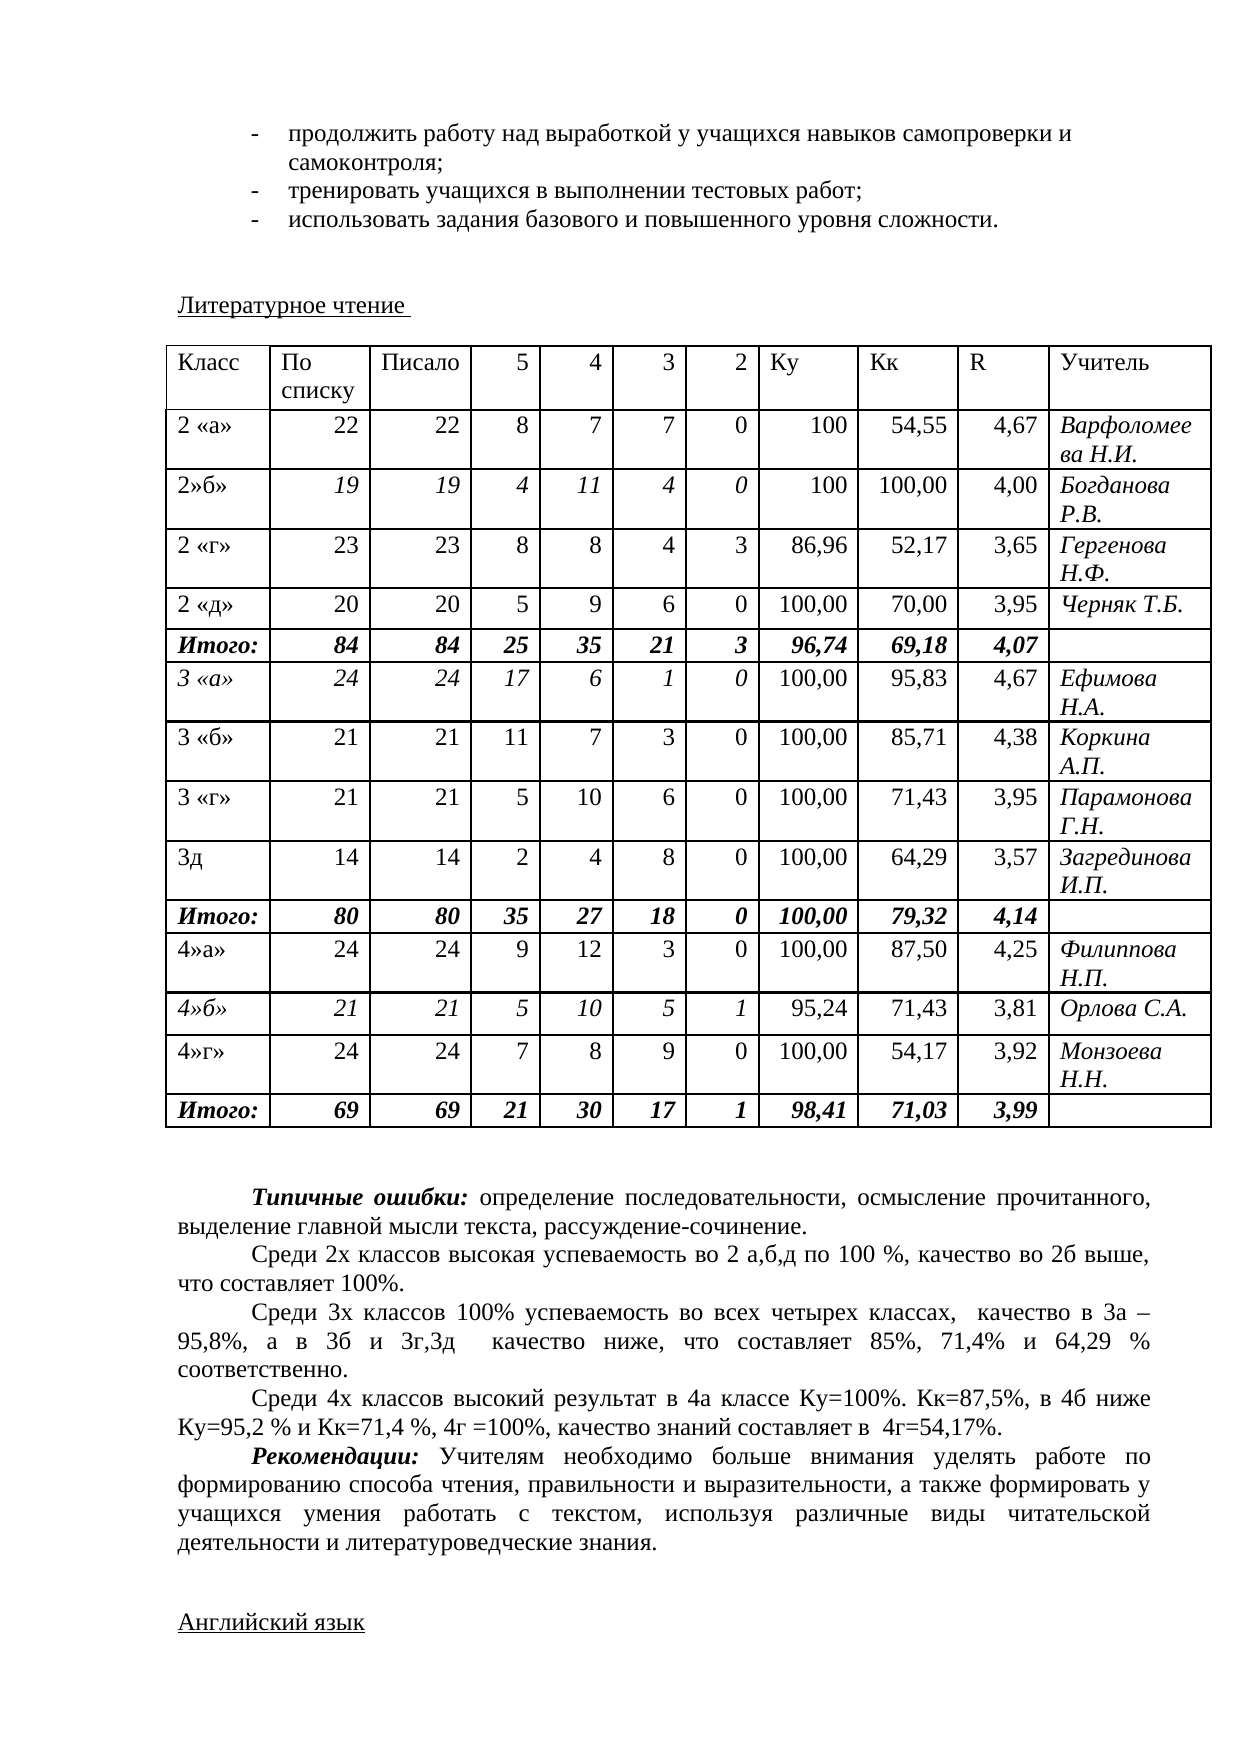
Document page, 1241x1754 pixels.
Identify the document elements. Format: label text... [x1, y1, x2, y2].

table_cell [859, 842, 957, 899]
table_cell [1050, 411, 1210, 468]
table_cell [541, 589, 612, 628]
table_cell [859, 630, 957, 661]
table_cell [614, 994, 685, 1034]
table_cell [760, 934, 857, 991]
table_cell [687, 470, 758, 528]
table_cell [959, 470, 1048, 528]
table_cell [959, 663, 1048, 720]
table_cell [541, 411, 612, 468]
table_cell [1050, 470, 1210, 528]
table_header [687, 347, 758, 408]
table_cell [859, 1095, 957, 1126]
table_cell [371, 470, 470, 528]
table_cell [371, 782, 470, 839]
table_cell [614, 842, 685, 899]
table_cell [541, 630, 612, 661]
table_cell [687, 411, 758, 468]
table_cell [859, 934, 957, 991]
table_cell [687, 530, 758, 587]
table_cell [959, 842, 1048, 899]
list тренировать учащихся в выполнении тестовых работ; [251, 176, 1152, 204]
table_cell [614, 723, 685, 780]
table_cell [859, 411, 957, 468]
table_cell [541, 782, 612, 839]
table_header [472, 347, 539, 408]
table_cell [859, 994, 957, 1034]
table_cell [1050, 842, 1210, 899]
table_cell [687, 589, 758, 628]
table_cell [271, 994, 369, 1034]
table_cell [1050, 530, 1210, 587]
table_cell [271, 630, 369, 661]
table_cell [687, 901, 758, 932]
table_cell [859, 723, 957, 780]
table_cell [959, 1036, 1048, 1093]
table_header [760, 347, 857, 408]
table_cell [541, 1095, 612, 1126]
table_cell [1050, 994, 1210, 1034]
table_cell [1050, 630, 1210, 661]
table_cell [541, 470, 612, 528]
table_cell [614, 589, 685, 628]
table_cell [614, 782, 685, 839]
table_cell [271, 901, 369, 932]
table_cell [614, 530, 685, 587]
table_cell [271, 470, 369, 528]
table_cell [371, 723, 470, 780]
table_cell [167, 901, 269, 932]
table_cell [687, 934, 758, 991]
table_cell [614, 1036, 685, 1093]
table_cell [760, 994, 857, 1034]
text Среди 3х классов 100% успеваемость во всех четырех классах, качество в 3а – 95,8%, а в 3б и 3г,3д качество ниже, что составляет 85%, 71,4% и 64,29 % соответственно. [177, 1297, 1152, 1383]
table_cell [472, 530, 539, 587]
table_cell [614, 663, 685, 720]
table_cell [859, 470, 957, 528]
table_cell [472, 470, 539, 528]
text Среди 2х классов высокая успеваемость во 2 а,б,д по 100 %, качество во 2б выше, что составляет 100%. [177, 1239, 1152, 1297]
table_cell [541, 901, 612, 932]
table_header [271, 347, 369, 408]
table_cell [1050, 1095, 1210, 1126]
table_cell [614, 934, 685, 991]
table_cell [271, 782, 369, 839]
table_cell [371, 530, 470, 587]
text Типичные ошибки: определение последовательности, осмысление прочитанного, выделение главной мысли текста, рассуждение-сочинение. [177, 1182, 1152, 1239]
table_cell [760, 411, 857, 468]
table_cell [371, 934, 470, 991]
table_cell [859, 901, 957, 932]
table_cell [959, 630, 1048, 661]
text Рекомендации: Учителям необходимо больше внимания уделять работе по формированию способа чтения, правильности и выразительности, а также формировать у учащихся умения работать с текстом, используя различные виды читательской деятельности и литературоведческие знания. [177, 1441, 1152, 1556]
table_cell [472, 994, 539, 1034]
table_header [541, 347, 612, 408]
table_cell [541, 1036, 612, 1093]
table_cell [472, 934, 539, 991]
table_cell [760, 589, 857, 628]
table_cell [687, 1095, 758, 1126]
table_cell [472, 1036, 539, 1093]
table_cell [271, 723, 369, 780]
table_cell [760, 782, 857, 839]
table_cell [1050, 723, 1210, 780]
list использовать задания базового и повышенного уровня сложности. [251, 204, 1152, 233]
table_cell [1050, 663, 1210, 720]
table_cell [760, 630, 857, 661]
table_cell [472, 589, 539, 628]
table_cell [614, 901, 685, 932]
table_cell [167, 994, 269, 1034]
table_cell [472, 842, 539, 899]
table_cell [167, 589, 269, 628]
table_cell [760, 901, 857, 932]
text Английский язык [177, 1607, 1152, 1636]
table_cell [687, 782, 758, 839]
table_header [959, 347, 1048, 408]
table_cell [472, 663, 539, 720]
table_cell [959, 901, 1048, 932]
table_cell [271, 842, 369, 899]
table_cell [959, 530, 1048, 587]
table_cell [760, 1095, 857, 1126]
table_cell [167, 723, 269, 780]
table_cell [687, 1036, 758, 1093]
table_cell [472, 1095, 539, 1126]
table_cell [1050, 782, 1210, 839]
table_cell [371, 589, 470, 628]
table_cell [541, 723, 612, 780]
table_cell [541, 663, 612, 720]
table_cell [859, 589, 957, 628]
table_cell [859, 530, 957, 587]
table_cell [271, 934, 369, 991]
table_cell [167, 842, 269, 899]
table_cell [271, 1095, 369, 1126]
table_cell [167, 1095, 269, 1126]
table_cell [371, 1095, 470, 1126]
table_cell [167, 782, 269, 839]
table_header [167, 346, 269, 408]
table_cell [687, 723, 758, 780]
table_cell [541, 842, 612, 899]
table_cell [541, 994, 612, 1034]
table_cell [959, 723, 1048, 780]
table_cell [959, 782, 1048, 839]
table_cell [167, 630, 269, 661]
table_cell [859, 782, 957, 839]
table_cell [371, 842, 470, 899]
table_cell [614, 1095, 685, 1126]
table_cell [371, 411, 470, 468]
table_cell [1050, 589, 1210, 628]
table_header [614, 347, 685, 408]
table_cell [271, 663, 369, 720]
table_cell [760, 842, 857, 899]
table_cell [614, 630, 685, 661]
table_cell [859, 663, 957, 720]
text Литературное чтение [177, 291, 1152, 319]
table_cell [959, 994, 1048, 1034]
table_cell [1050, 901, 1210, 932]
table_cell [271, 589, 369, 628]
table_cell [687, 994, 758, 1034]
text Среди 4х классов высокий результат в 4а классе Ку=100%. Кк=87,5%, в 4б ниже Ку=95,2 % и Кк=71,4 %, 4г =100%, качество знаний составляет в 4г=54,17%. [177, 1383, 1152, 1441]
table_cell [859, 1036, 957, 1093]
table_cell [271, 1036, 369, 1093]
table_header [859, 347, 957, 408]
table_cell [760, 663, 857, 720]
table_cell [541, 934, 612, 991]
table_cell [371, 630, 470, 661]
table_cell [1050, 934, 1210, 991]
list продолжить работу над выработкой у учащихся навыков самопроверки и самоконтроля; [251, 118, 1152, 176]
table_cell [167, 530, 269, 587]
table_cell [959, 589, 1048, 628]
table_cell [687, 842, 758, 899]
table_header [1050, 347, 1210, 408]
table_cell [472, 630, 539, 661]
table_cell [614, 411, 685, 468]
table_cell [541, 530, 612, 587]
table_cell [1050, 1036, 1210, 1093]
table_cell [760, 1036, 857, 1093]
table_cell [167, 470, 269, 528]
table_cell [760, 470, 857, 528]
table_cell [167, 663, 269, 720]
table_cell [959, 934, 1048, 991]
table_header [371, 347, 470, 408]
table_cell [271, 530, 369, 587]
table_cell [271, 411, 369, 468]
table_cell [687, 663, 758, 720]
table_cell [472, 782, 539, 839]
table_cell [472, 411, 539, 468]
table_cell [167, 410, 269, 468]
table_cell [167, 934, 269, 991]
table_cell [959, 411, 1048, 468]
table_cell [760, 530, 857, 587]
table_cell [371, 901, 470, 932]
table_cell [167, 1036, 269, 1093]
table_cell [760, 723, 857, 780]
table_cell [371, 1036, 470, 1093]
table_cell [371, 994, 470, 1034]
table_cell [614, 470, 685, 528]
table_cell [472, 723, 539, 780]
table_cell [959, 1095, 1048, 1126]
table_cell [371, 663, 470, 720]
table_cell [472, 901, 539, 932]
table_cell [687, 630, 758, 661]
